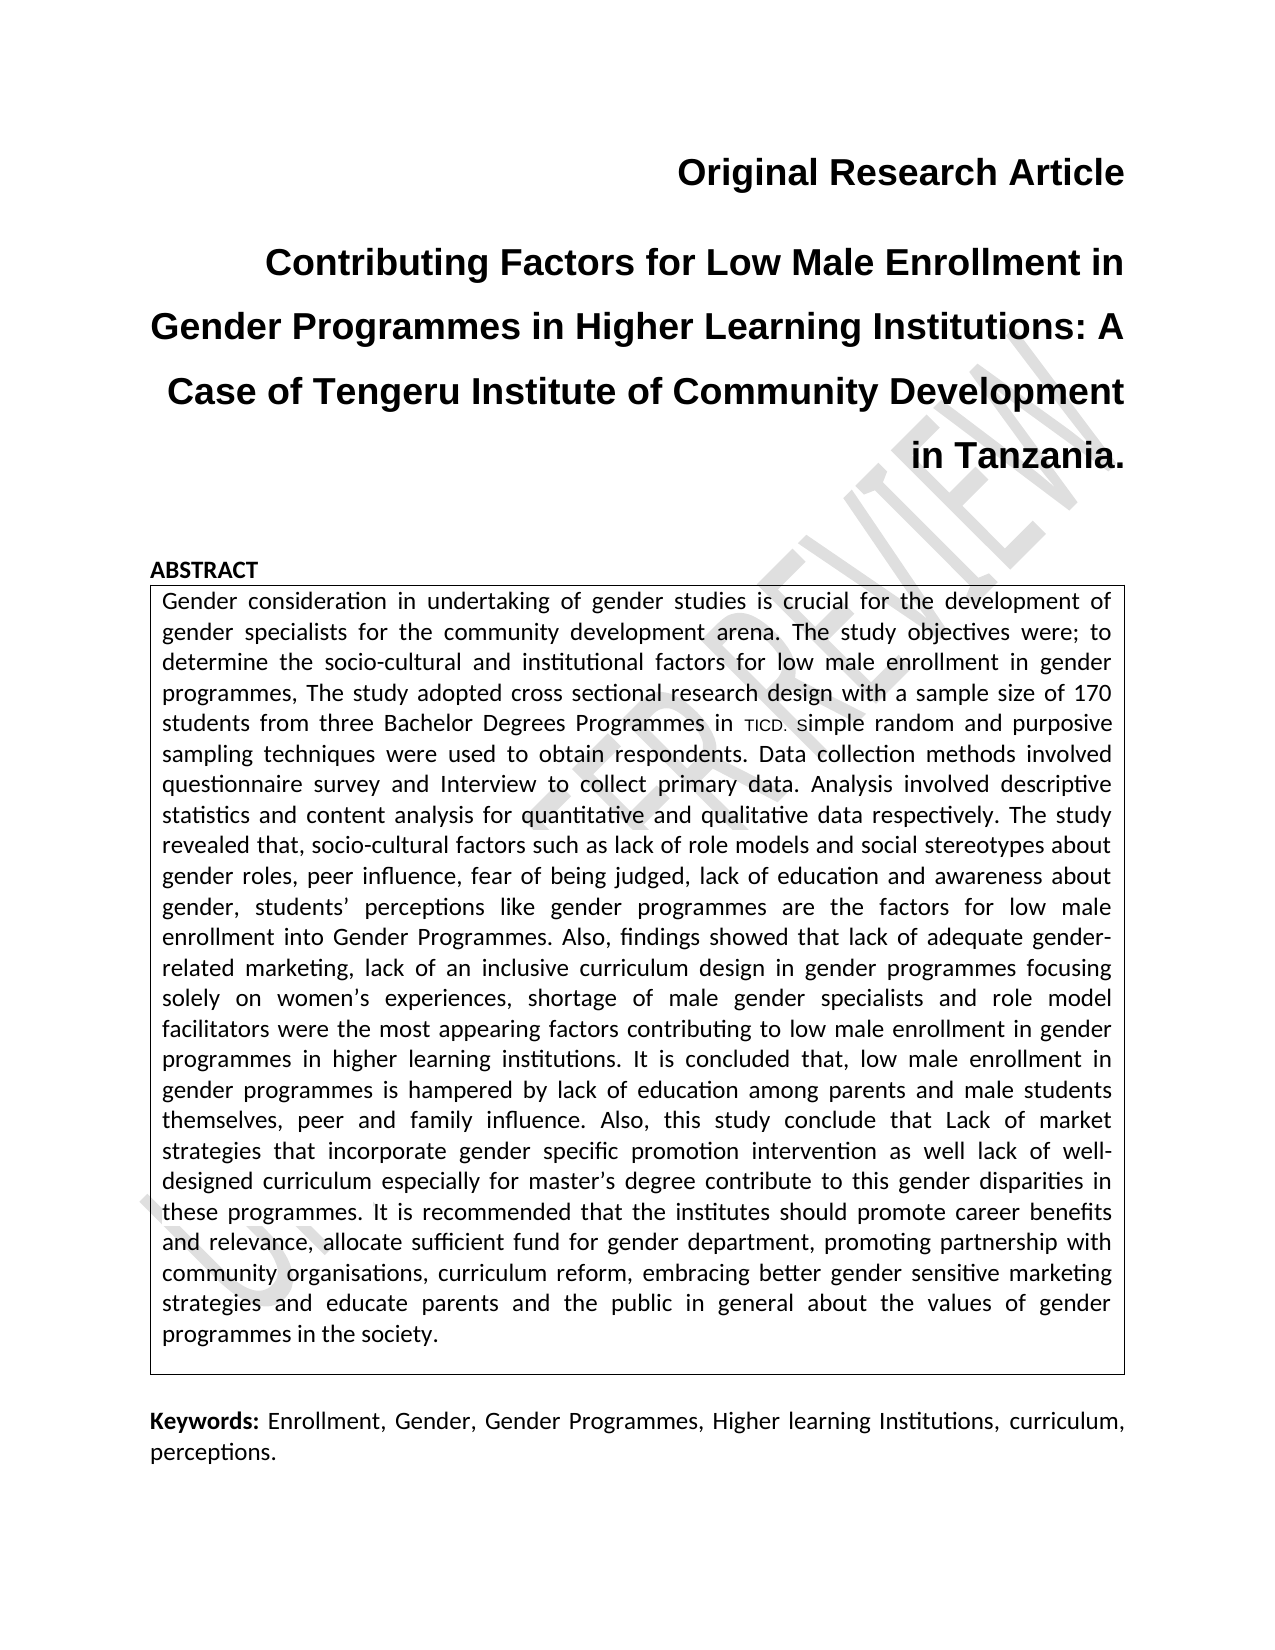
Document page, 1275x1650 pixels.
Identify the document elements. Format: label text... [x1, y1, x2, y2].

text ABSTRACT [150, 554, 1125, 584]
table_header Gender consideration in undertaking of gender studies is crucial for the development of gender specialists for the community development arena. The study objectives were; to determine the socio-cultural and institutional factors for low male enrollment in gender programmes, The study adopted cross sectional research design with a sample size of 170 students from three Bachelor Degrees Programmes in TICD. Simple random and purposive sampling techniques were used to obtain respondents. Data collection methods involved questionnaire survey and Interview to collect primary data. Analysis involved descriptive statistics and content analysis for quantitative and qualitative data respectively. The study revealed that, socio-cultural factors such as lack of role models and social stereotypes about gender roles, peer influence, fear of being judged, lack of education and awareness about gender, students’ perceptions like gender programmes are the factors for low male enrollment into Gender Programmes. Also, findings showed that lack of adequate gender-related marketing, lack of an inclusive curriculum design in gender programmes focusing solely on women’s experiences, shortage of male gender specialists and role model facilitators were the most appearing factors contributing to low male enrollment in gender programmes in higher learning institutions. It is concluded that, low male enrollment in gender programmes is hampered by lack of education among parents and male students themselves, peer and family influence. Also, this study conclude that Lack of market strategies that incorporate gender specific promotion intervention as well lack of well-designed curriculum especially for master’s degree contribute to this gender disparities in these programmes. It is recommended that the institutes should promote career benefits and relevance, allocate sufficient fund for gender department, promoting partnership with community organisations, curriculum reform, embracing better gender sensitive marketing strategies and educate parents and the public in general about the values of gender programmes in the society. [151, 586, 1124, 1373]
text Contributing Factors for Low Male Enrollment in Gender Programmes in Higher Learning Institutions: A Case of Tengeru Institute of Community Development in Tanzania. [150, 240, 1125, 477]
text Original Research Article [150, 150, 1125, 193]
text Keywords: Enrollment, Gender, Gender Programmes, Higher learning Institutions, curriculum, perceptions. [150, 1405, 1125, 1466]
